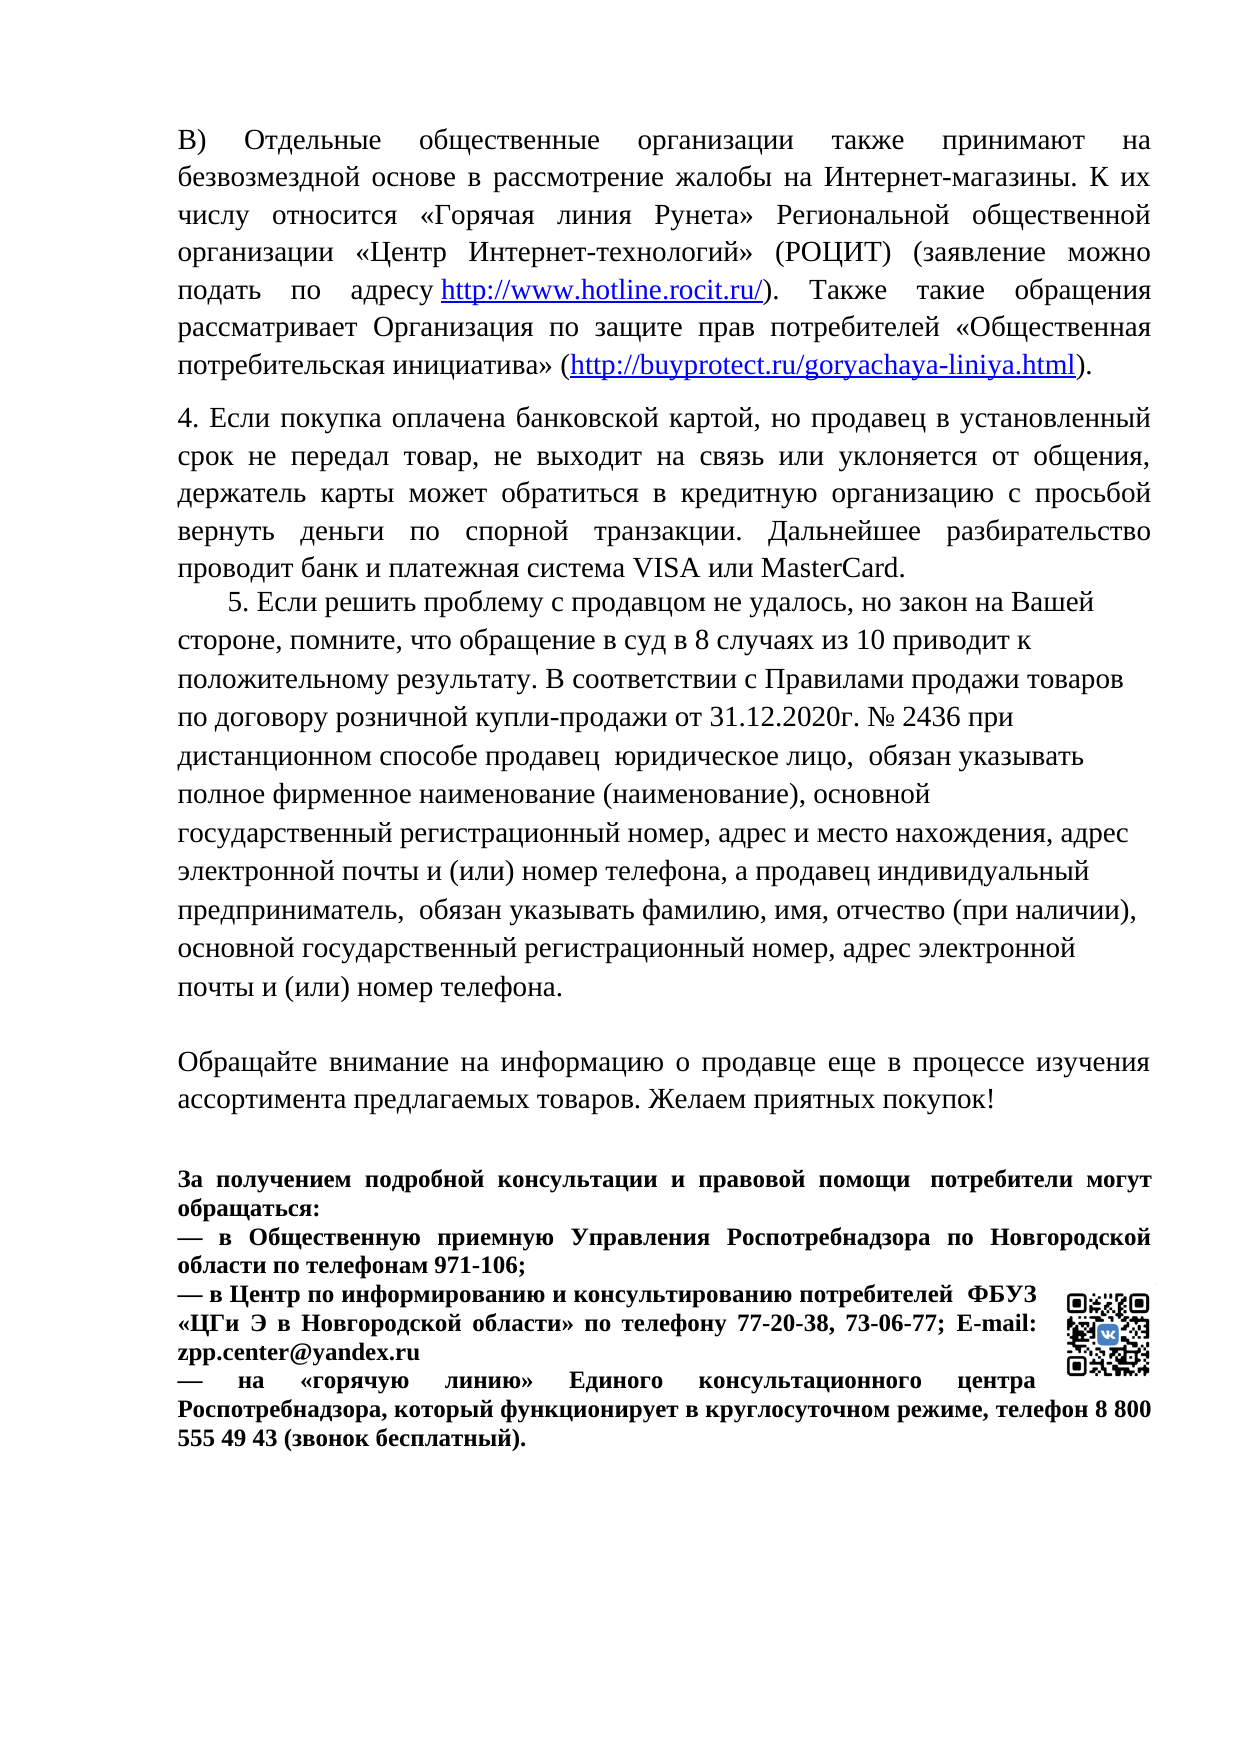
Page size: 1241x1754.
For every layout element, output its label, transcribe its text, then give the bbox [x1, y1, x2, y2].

text В) Отдельные общественные организации также принимают на безвозмездной основе в рассмотрение жалобы на Интернет-магазины. К их числу относится «Горячая линия Рунета» Региональной общественной организации «Центр Интернет-технологий» (РОЦИТ) (заявление можно подать по адресу http://www.hotline.rocit.ru/). Также такие обращения рассматривает Организация по защите прав потребителей «Общественная потребительская инициатива» (http://buyprotect.ru/goryachaya-liniya.html). [177, 118, 1152, 381]
text 5. Если решить проблему с продавцом не удалось, но закон на Вашей стороне, помните, что обращение в суд в 8 случаях из 10 приводит к положительному результату. В соответствии с Правилами продажи товаров по договору розничной купли-продажи от 31.12.2020г. № 2436 при дистанционном способе продавец юридическое лицо, обязан указывать полное фирменное наименование (наименование), основной государственный регистрационный номер, адрес и место нахождения, адрес электронной почты и (или) номер телефона, а продавец индивидуальный предприниматель, обязан указывать фамилию, имя, отчество (при наличии), основной государственный регистрационный номер, адрес электронной почты и (или) номер телефона. [177, 584, 1152, 1036]
text 4. Если покупка оплачена банковской картой, но продавец в установленный срок не передал товар, не выходит на связь или уклоняется от общения, держатель карты может обратиться в кредитную организацию с просьбой вернуть деньги по спорной транзакции. Дальнейшее разбирательство проводит банк и платежная система VISA или MasterCard. [177, 396, 1152, 584]
text — в Центр по информированию и консультированию потребителей ФБУЗ «ЦГи Э в Новгородской области» по телефону 77-20-38, 73-06-77; Е-mail: zpp.center@yandex.ru [177, 1279, 1152, 1365]
text — в Общественную приемную Управления Роспотребнадзора по Новгородской области по телефонам 971-106; [177, 1222, 1152, 1279]
text За получением подробной консультации и правовой помощи потребители могут обращаться: [177, 1164, 1152, 1222]
text — на «горячую линию» Единого консультационного центра Роспотребнадзора, который функционирует в круглосуточном режиме, телефон 8 800 555 49 43 (звонок бесплатный). [177, 1365, 1152, 1452]
text Обращайте внимание на информацию о продавце еще в процессе изучения ассортимента предлагаемых товаров. Желаем приятных покупок! [177, 1040, 1152, 1115]
